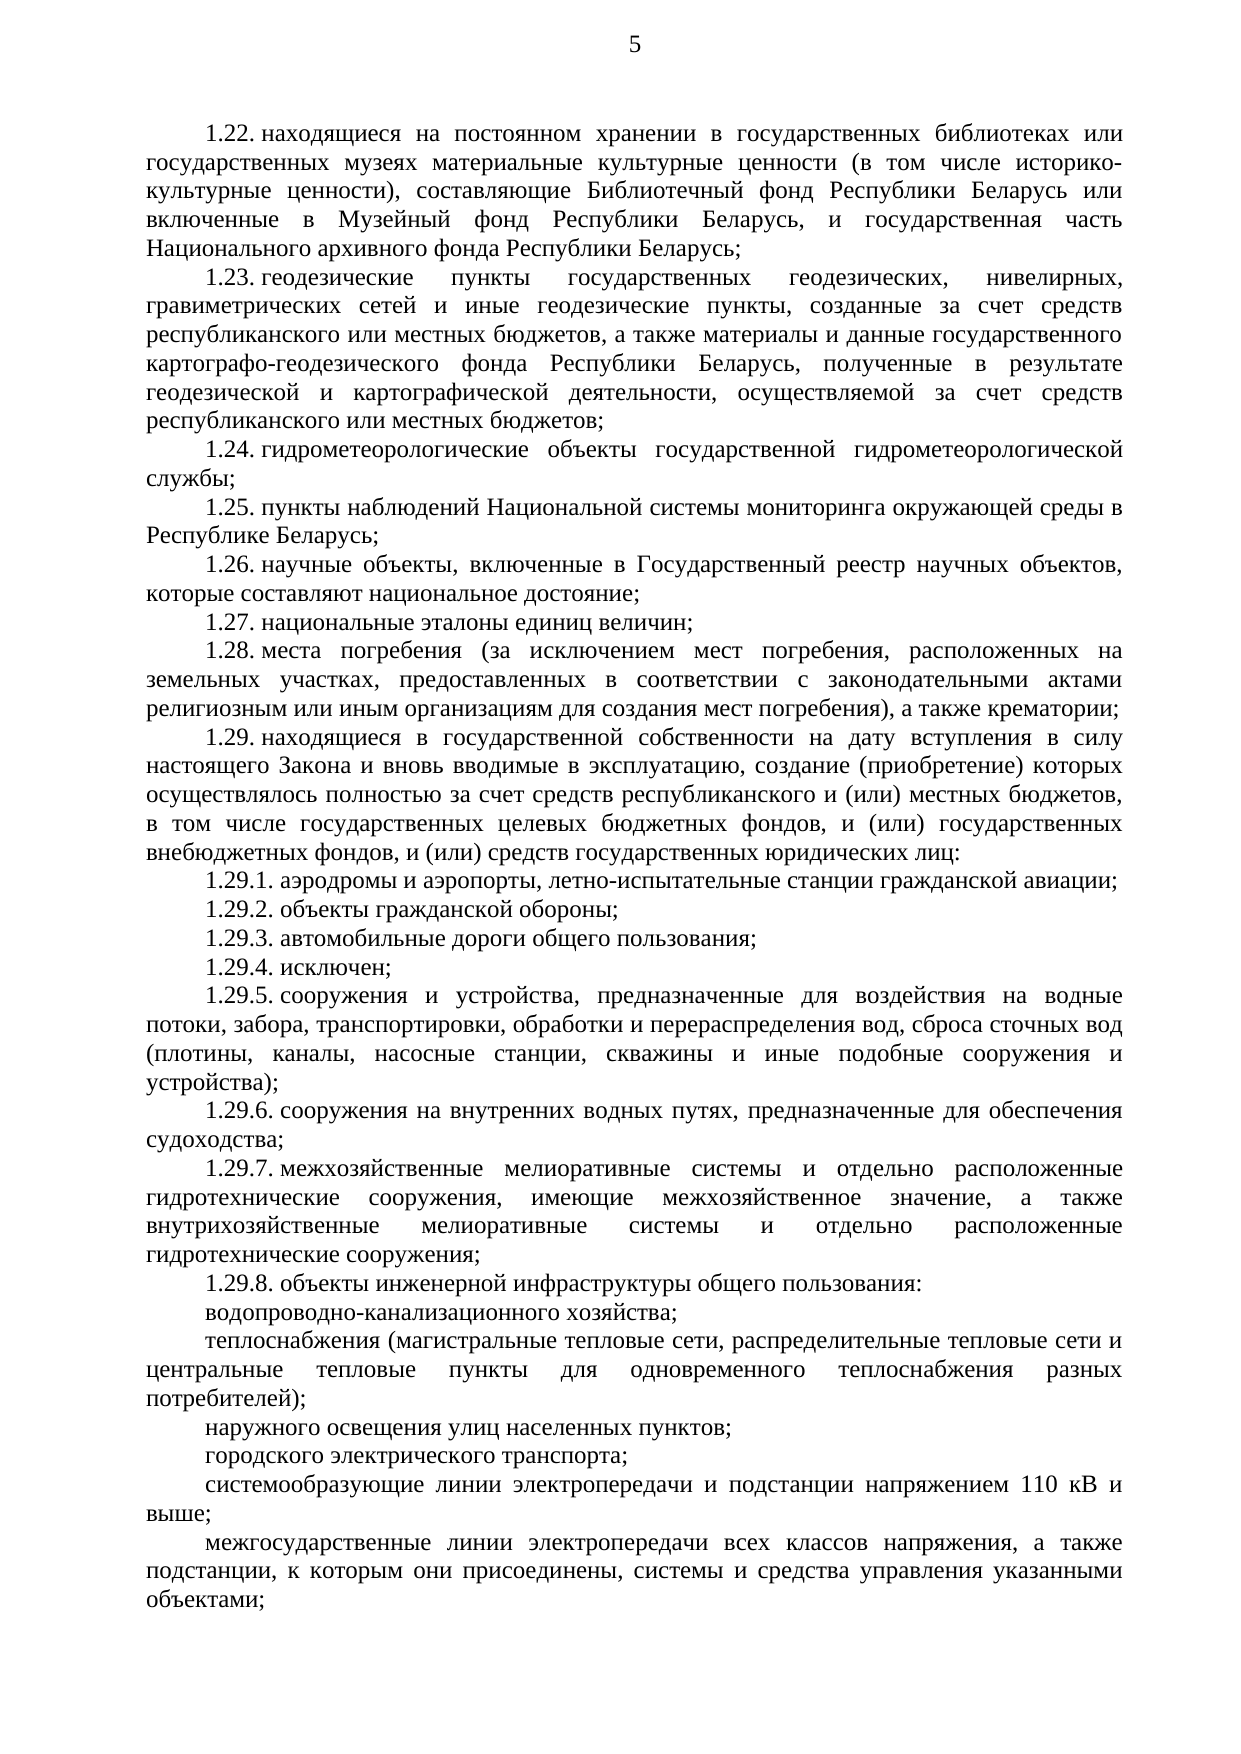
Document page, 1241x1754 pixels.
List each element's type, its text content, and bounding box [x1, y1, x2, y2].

text 1.29.8. объекты инженерной инфраструктуры общего пользования: [146, 1268, 1123, 1297]
text 1.23. геодезические пункты государственных геодезических, нивелирных, гравиметрических сетей и иные геодезические пункты, созданные за счет средств республиканского или местных бюджетов, а также материалы и данные государственного картографо-геодезического фонда Республики Беларусь, полученные в результате геодезической и картографической деятельности, осуществляемой за счет средств республиканского или местных бюджетов; [146, 262, 1123, 434]
text 1.29.7. межхозяйственные мелиоративные системы и отдельно расположенные гидротехнические сооружения, имеющие межхозяйственное значение, а также внутрихозяйственные мелиоративные системы и отдельно расположенные гидротехнические сооружения; [146, 1153, 1123, 1268]
text межгосударственные линии электропередачи всех классов напряжения, а также подстанции, к которым они присоединены, системы и средства управления указанными объектами; [146, 1527, 1123, 1613]
text 1.29.4. исключен; [146, 952, 1123, 981]
text теплоснабжения (магистральные тепловые сети, распределительные тепловые сети и центральные тепловые пункты для одновременного теплоснабжения разных потребителей); [146, 1326, 1123, 1412]
text водопроводно-канализационного хозяйства; [146, 1297, 1123, 1326]
text 1.29.2. объекты гражданской обороны; [146, 894, 1123, 923]
text 1.28. места погребения (за исключением мест погребения, расположенных на земельных участках, предоставленных в соответствии с законодательными актами религиозным или иным организациям для создания мест погребения), а также крематории; [146, 636, 1123, 722]
text наружного освещения улиц населенных пунктов; [146, 1412, 1123, 1441]
text городского электрического транспорта; [146, 1441, 1123, 1469]
text 1.29. находящиеся в государственной собственности на дату вступления в силу настоящего Закона и вновь вводимые в эксплуатацию, создание (приобретение) которых осуществлялось полностью за счет средств республиканского и (или) местных бюджетов, в том числе государственных целевых бюджетных фондов, и (или) государственных внебюджетных фондов, и (или) средств государственных юридических лиц: [146, 722, 1123, 866]
text 1.24. гидрометеорологические объекты государственной гидрометеорологической службы; [146, 434, 1123, 492]
text 1.29.6. сооружения на внутренних водных путях, предназначенные для обеспечения судоходства; [146, 1096, 1123, 1153]
text 1.29.3. автомобильные дороги общего пользования; [146, 923, 1123, 952]
text 1.26. научные объекты, включенные в Государственный реестр научных объектов, которые составляют национальное достояние; [146, 549, 1123, 607]
text 1.29.1. аэродромы и аэропорты, летно-испытательные станции гражданской авиации; [146, 866, 1123, 894]
text 1.25. пункты наблюдений Национальной системы мониторинга окружающей среды в Республике Беларусь; [146, 492, 1123, 549]
text системообразующие линии электропередачи и подстанции напряжением 110 кВ и выше; [146, 1469, 1123, 1527]
text 1.29.5. сооружения и устройства, предназначенные для воздействия на водные потоки, забора, транспортировки, обработки и перераспределения вод, сброса сточных вод (плотины, каналы, насосные станции, скважины и иные подобные сооружения и устройства); [146, 981, 1123, 1096]
text 1.27. национальные эталоны единиц величин; [146, 607, 1123, 636]
text 1.22. находящиеся на постоянном хранении в государственных библиотеках или государственных музеях материальные культурные ценности (в том числе историко-культурные ценности), составляющие Библиотечный фонд Республики Беларусь или включенные в Музейный фонд Республики Беларусь, и государственная часть Национального архивного фонда Республики Беларусь; [146, 118, 1123, 262]
